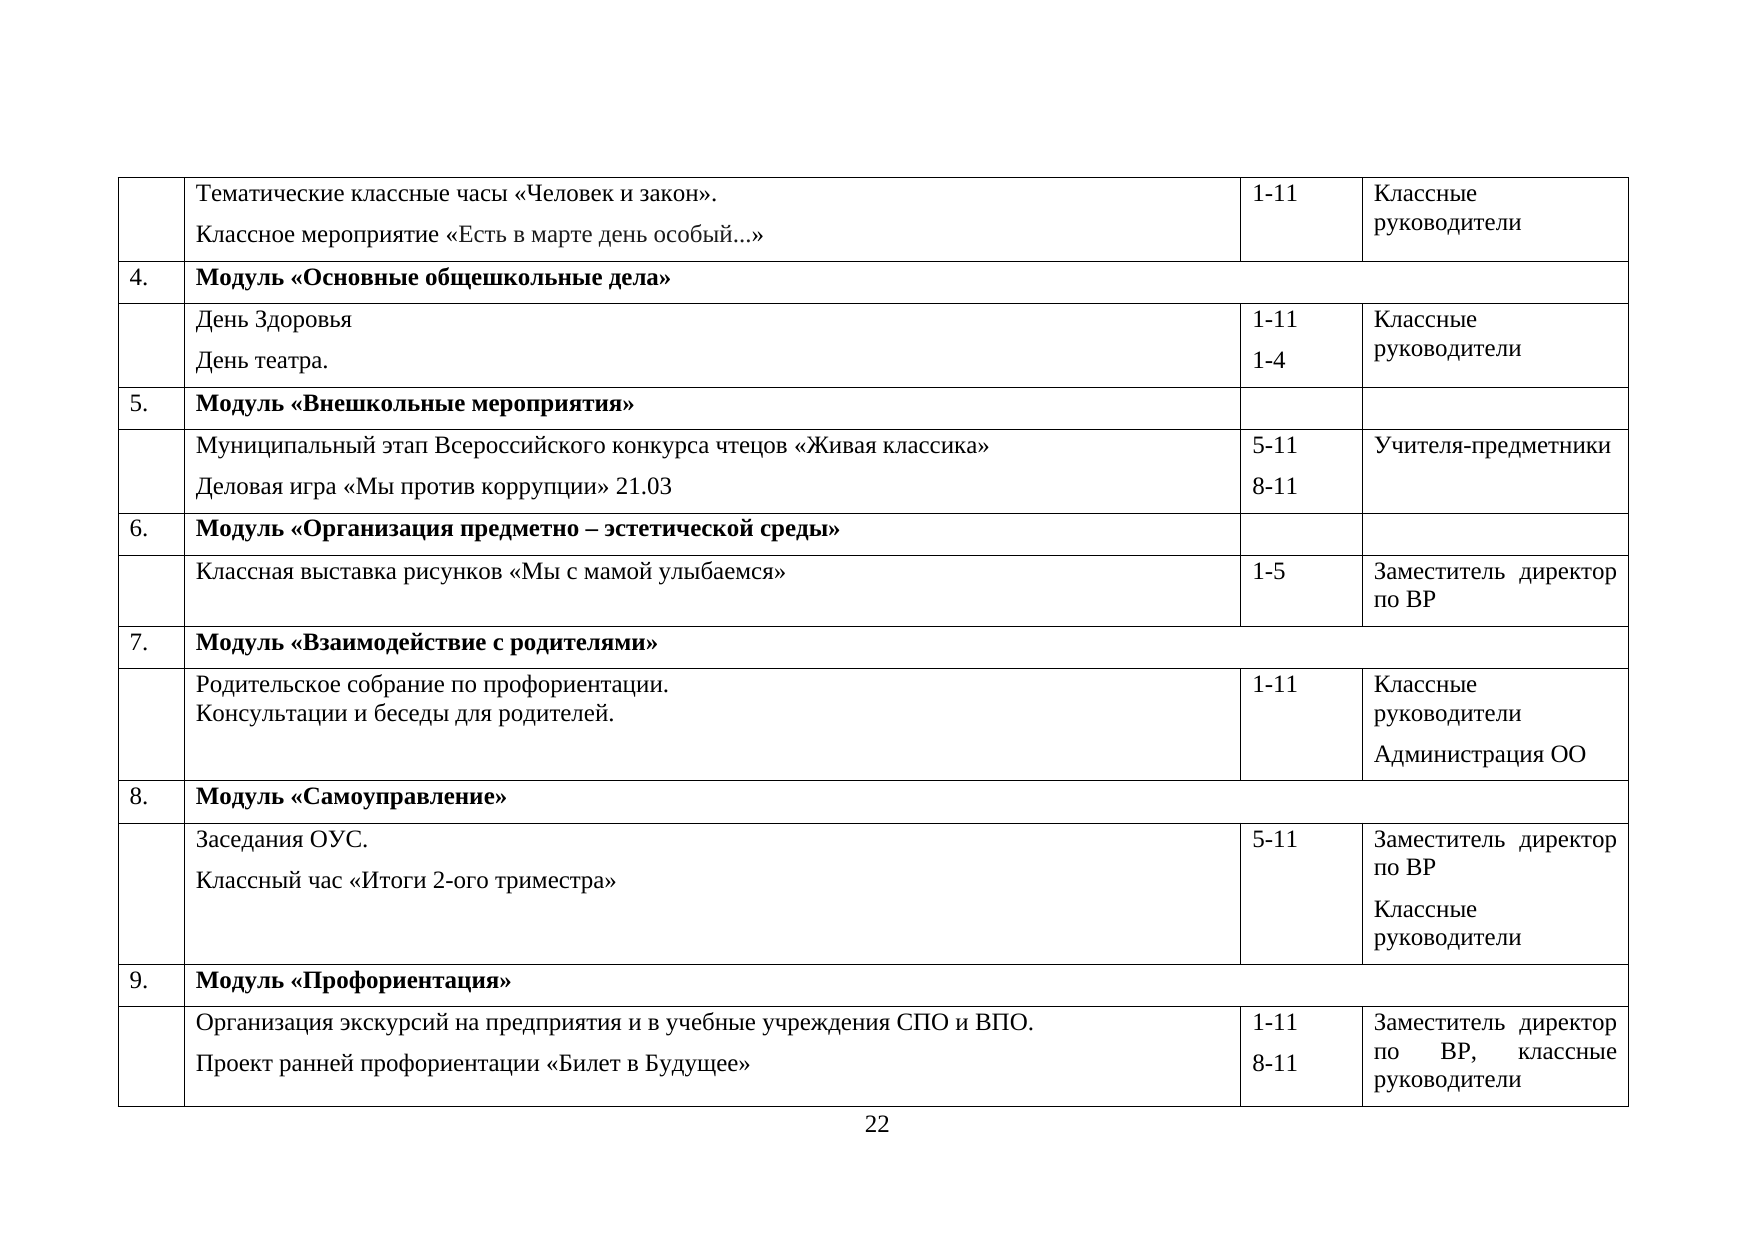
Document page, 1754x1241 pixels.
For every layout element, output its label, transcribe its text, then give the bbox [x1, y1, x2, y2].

table_cell 5-11 8-11 [1241, 430, 1362, 512]
table_cell 9. [119, 965, 184, 1006]
table_cell Классные руководители [1363, 304, 1628, 387]
table_cell 1-11 8-11 6-11 [1241, 1007, 1362, 1106]
table_cell Тематические классные часы «Человек и закон». Классное мероприятие «Есть в марте день особый...» [185, 178, 1240, 261]
table_cell [1241, 514, 1362, 555]
table_cell Заседания ОУС. Классный час «Итоги 2-ого триместра» [185, 824, 1240, 964]
table_cell 1-11 1-4 [1241, 304, 1362, 387]
table_cell 1-11 [1241, 669, 1362, 780]
table_cell 5-11 [1241, 824, 1362, 964]
table_cell Заместитель директор по ВР Классные руководители [1363, 824, 1628, 964]
table_cell Классная выставка рисунков «Мы с мамой улыбаемся» [185, 556, 1240, 626]
table_cell Модуль «Самоуправление» [185, 781, 1628, 823]
table_cell [119, 304, 184, 387]
table_cell [119, 430, 184, 512]
table_cell [119, 178, 184, 261]
table_cell 1-5 [1241, 556, 1362, 626]
table_cell [119, 669, 184, 780]
table_cell Модуль «Внешкольные мероприятия» [185, 388, 1240, 429]
table_cell 6. [119, 514, 184, 555]
table_cell [1363, 514, 1628, 555]
table_cell 7. [119, 627, 184, 668]
table_cell Классные руководители Администрация ОО [1363, 669, 1628, 780]
table_cell 1-11 [1241, 178, 1362, 261]
table_cell 5. [119, 388, 184, 429]
table_cell [119, 824, 184, 964]
table_cell [119, 556, 184, 626]
table_cell 4. [119, 262, 184, 303]
table_cell Модуль «Основные общешкольные дела» [185, 262, 1628, 303]
table_cell 8. [119, 781, 184, 823]
table_cell Модуль «Профориентация» [185, 965, 1628, 1006]
table_cell Заместитель директор по ВР [1363, 556, 1628, 626]
table_cell Муниципальный этап Всероссийского конкурса чтецов «Живая классика» Деловая игра «Мы против коррупции» 21.03 [185, 430, 1240, 512]
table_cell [1363, 1007, 1628, 1106]
table_cell День Здоровья День театра. [185, 304, 1240, 387]
table_cell Модуль «Взаимодействие с родителями» [185, 627, 1628, 668]
table_cell Модуль «Организация предметно – эстетической среды» [185, 514, 1240, 555]
table_cell [119, 1007, 184, 1106]
table_cell Учителя-предметники [1363, 430, 1628, 512]
table_cell Родительское собрание по профориентации. Консультации и беседы для родителей. [185, 669, 1240, 780]
table_cell [1241, 388, 1362, 429]
table_cell Классные руководители [1363, 178, 1628, 261]
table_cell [185, 1007, 1240, 1106]
table_cell [1363, 388, 1628, 429]
